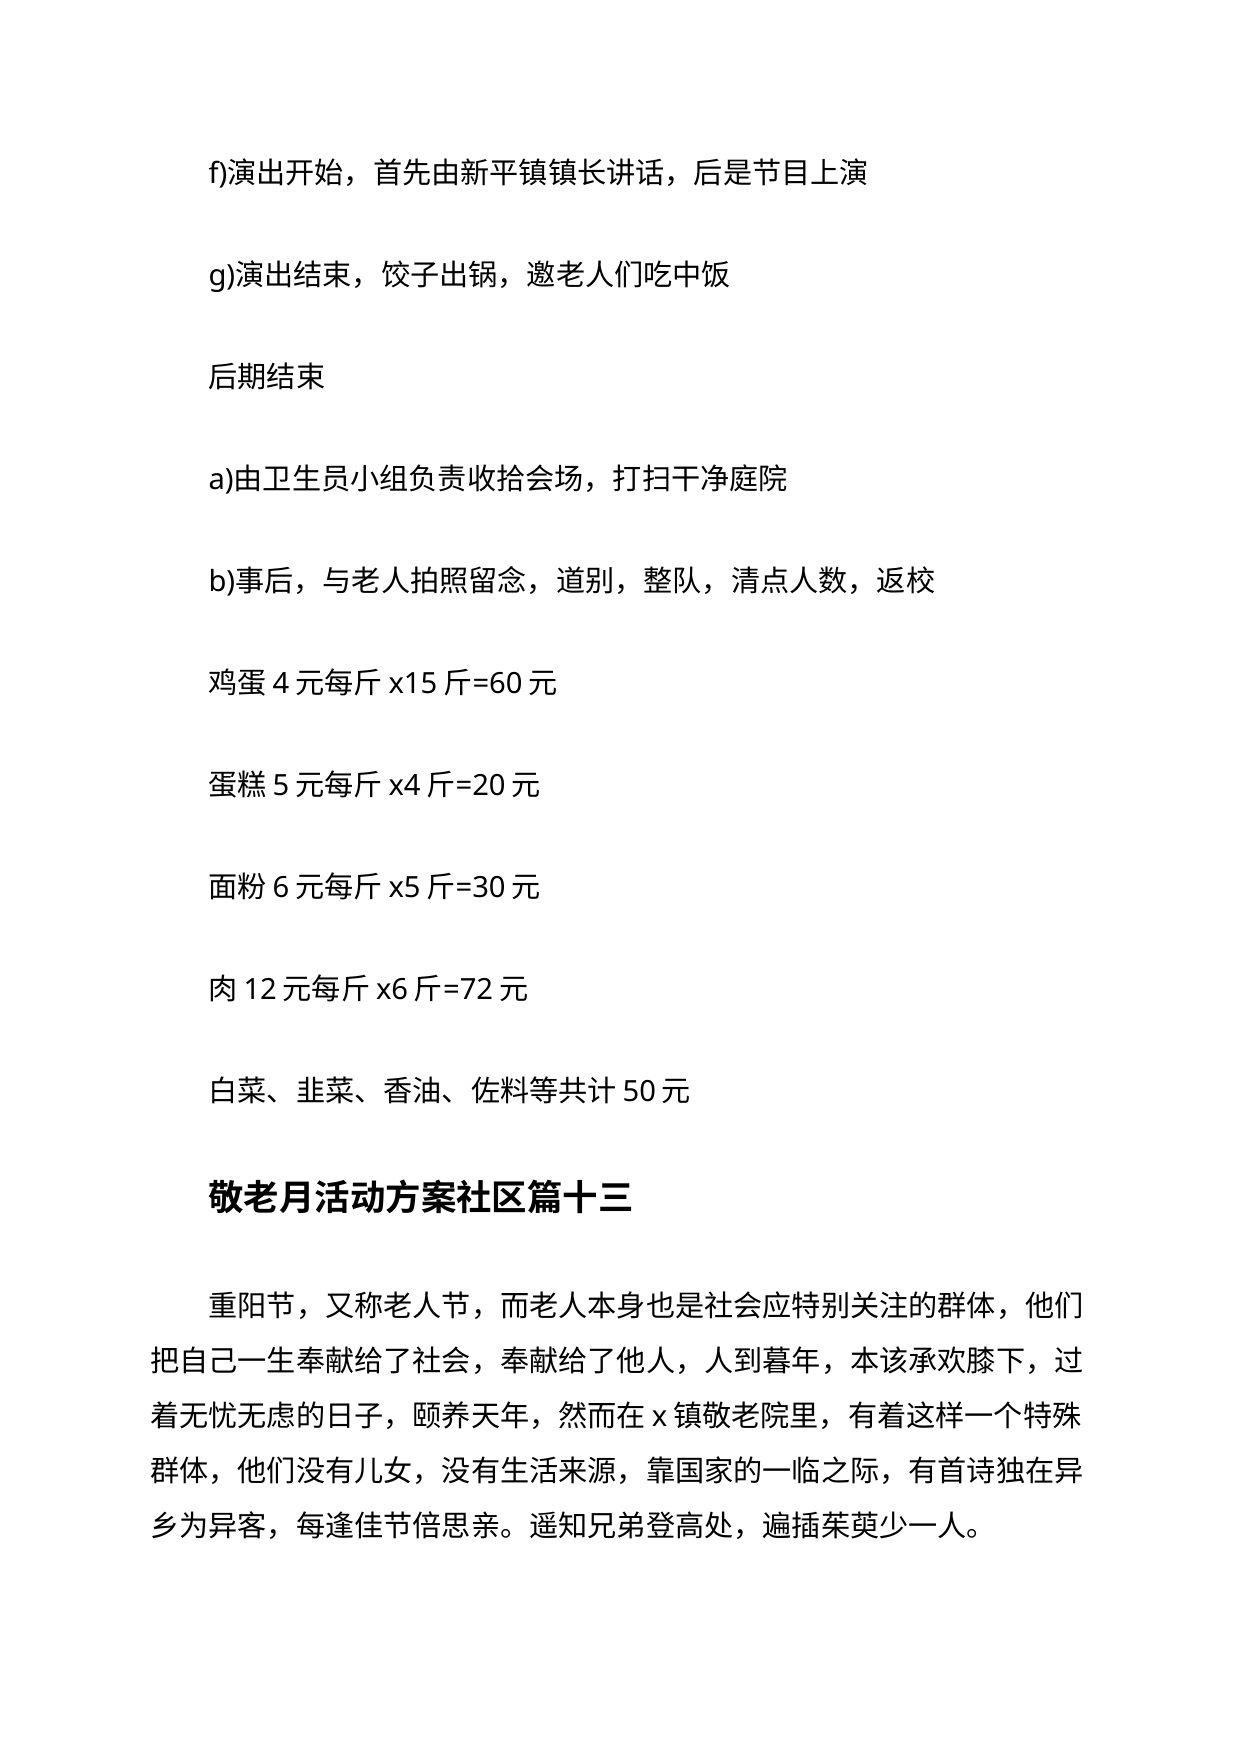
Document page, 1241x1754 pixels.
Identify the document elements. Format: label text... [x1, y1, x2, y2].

text g)演出结束，饺子出锅，邀老人们吃中饭 [150, 252, 1090, 294]
text 白菜、韭菜、香油、佐料等共计50元 [150, 1068, 1090, 1110]
text f)演出开始，首先由新平镇镇长讲话，后是节目上演 [150, 150, 1090, 192]
text 鸡蛋4元每斤x15斤=60元 [150, 660, 1090, 702]
text 重阳节，又称老人节，而老人本身也是社会应特别关注的群体，他们把自己一生奉献给了社会，奉献给了他人，人到暮年，本该承欢膝下，过着无忧无虑的日子，颐养天年，然而在x镇敬老院里，有着这样一个特殊群体，他们没有儿女，没有生活来源，靠国家的一临之际，有首诗独在异乡为异客，每逢佳节倍思亲。遥知兄弟登高处，遍插茱萸少一人。 [150, 1283, 1090, 1545]
text a)由卫生员小组负责收拾会场，打扫干净庭院 [150, 456, 1090, 498]
text 敬老月活动方案社区篇十三 [150, 1169, 1090, 1221]
text 后期结束 [150, 354, 1090, 396]
text 蛋糕5元每斤x4斤=20元 [150, 762, 1090, 804]
text b)事后，与老人拍照留念，道别，整队，清点人数，返校 [150, 558, 1090, 600]
text 肉12元每斤x6斤=72元 [150, 966, 1090, 1008]
text 面粉6元每斤x5斤=30元 [150, 864, 1090, 906]
